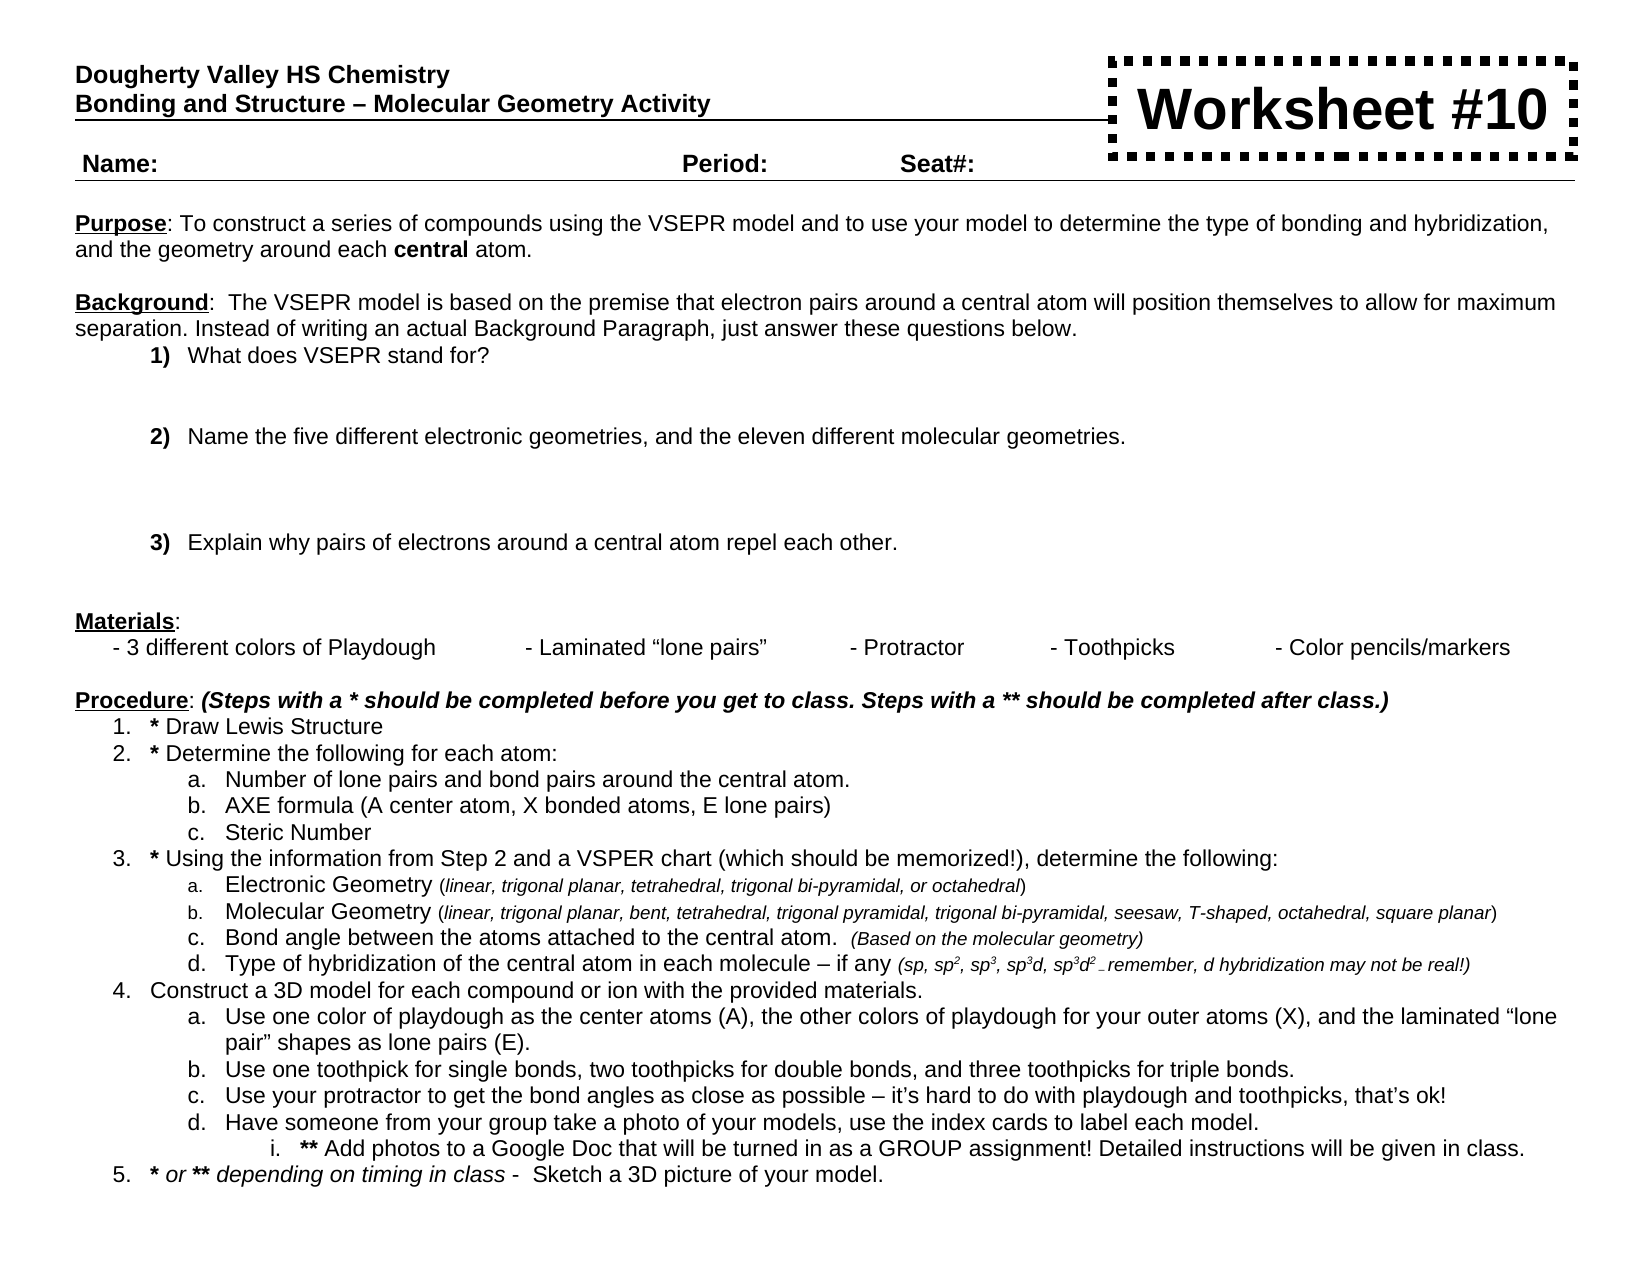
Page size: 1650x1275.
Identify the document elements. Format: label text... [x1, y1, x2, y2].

list Number of lone pairs and bond pairs around the central atom. [187, 766, 1575, 792]
list Construct a 3D model for each compound or ion with the provided materials. [112, 977, 1575, 1003]
list Explain why pairs of electrons around a central atom repel each other. [150, 529, 1575, 555]
list * or ** depending on timing in class - Sketch a 3D picture of your model. [112, 1161, 1575, 1187]
list Use one color of playdough as the center atoms (A), the other colors of playdough for your outer atoms (X), and the laminated “lone pair” shapes as lone pairs (E). [187, 1003, 1575, 1056]
list Electronic Geometry (linear, trigonal planar, tetrahedral, trigonal bi-pyramidal, or octahedral) [187, 871, 1575, 898]
list Bond angle between the atoms attached to the central atom. (Based on the molecular geometry) [187, 924, 1575, 950]
list Name the five different electronic geometries, and the eleven different molecular geometries. [150, 423, 1575, 449]
list Steric Number [187, 818, 1575, 845]
list AXE formula (A center atom, X bonded atoms, E lone pairs) [187, 792, 1575, 818]
text Name: Period: Seat#: [75, 149, 1575, 180]
text Purpose: To construct a series of compounds using the VSEPR model and to use your model to determine the type of bonding and hybridization, and the geometry around each central atom. [75, 210, 1575, 263]
list * Determine the following for each atom: [112, 739, 1575, 766]
list * Draw Lewis Structure [112, 713, 1575, 739]
list What does VSEPR stand for? [150, 342, 1575, 368]
list ** Add photos to a Google Doc that will be turned in as a GROUP assignment! Detailed instructions will be given in class. [281, 1135, 1575, 1161]
list * Using the information from Step 2 and a VSPER chart (which should be memorized!), determine the following: [112, 845, 1575, 871]
list Use one toothpick for single bonds, two toothpicks for double bonds, and three toothpicks for triple bonds. [187, 1056, 1575, 1082]
list Molecular Geometry (linear, trigonal planar, bent, tetrahedral, trigonal pyramidal, trigonal bi-pyramidal, seesaw, T-shaped, octahedral, square planar) [187, 898, 1575, 924]
text - 3 different colors of Playdough - Laminated “lone pairs” - Protractor - Toothpicks - Color pencils/markers [112, 634, 1575, 660]
list Have someone from your group take a photo of your models, use the index cards to label each model. [187, 1108, 1575, 1135]
text Materials: [75, 608, 1575, 634]
list Use your protractor to get the bond angles as close as possible – it’s hard to do with playdough and toothpicks, that’s ok! [187, 1082, 1575, 1108]
list Type of hybridization of the central atom in each molecule – if any (sp, sp2, sp3, sp3d, sp3d2 – remember, d hybridization may not be real!) [187, 950, 1575, 977]
text Procedure: (Steps with a * should be completed before you get to class. Steps with a ** should be completed after class.) [75, 687, 1575, 713]
text Background: The VSEPR model is based on the premise that electron pairs around a central atom will position themselves to allow for maximum separation. Instead of writing an actual Background Paragraph, just answer these questions below. [75, 289, 1575, 342]
